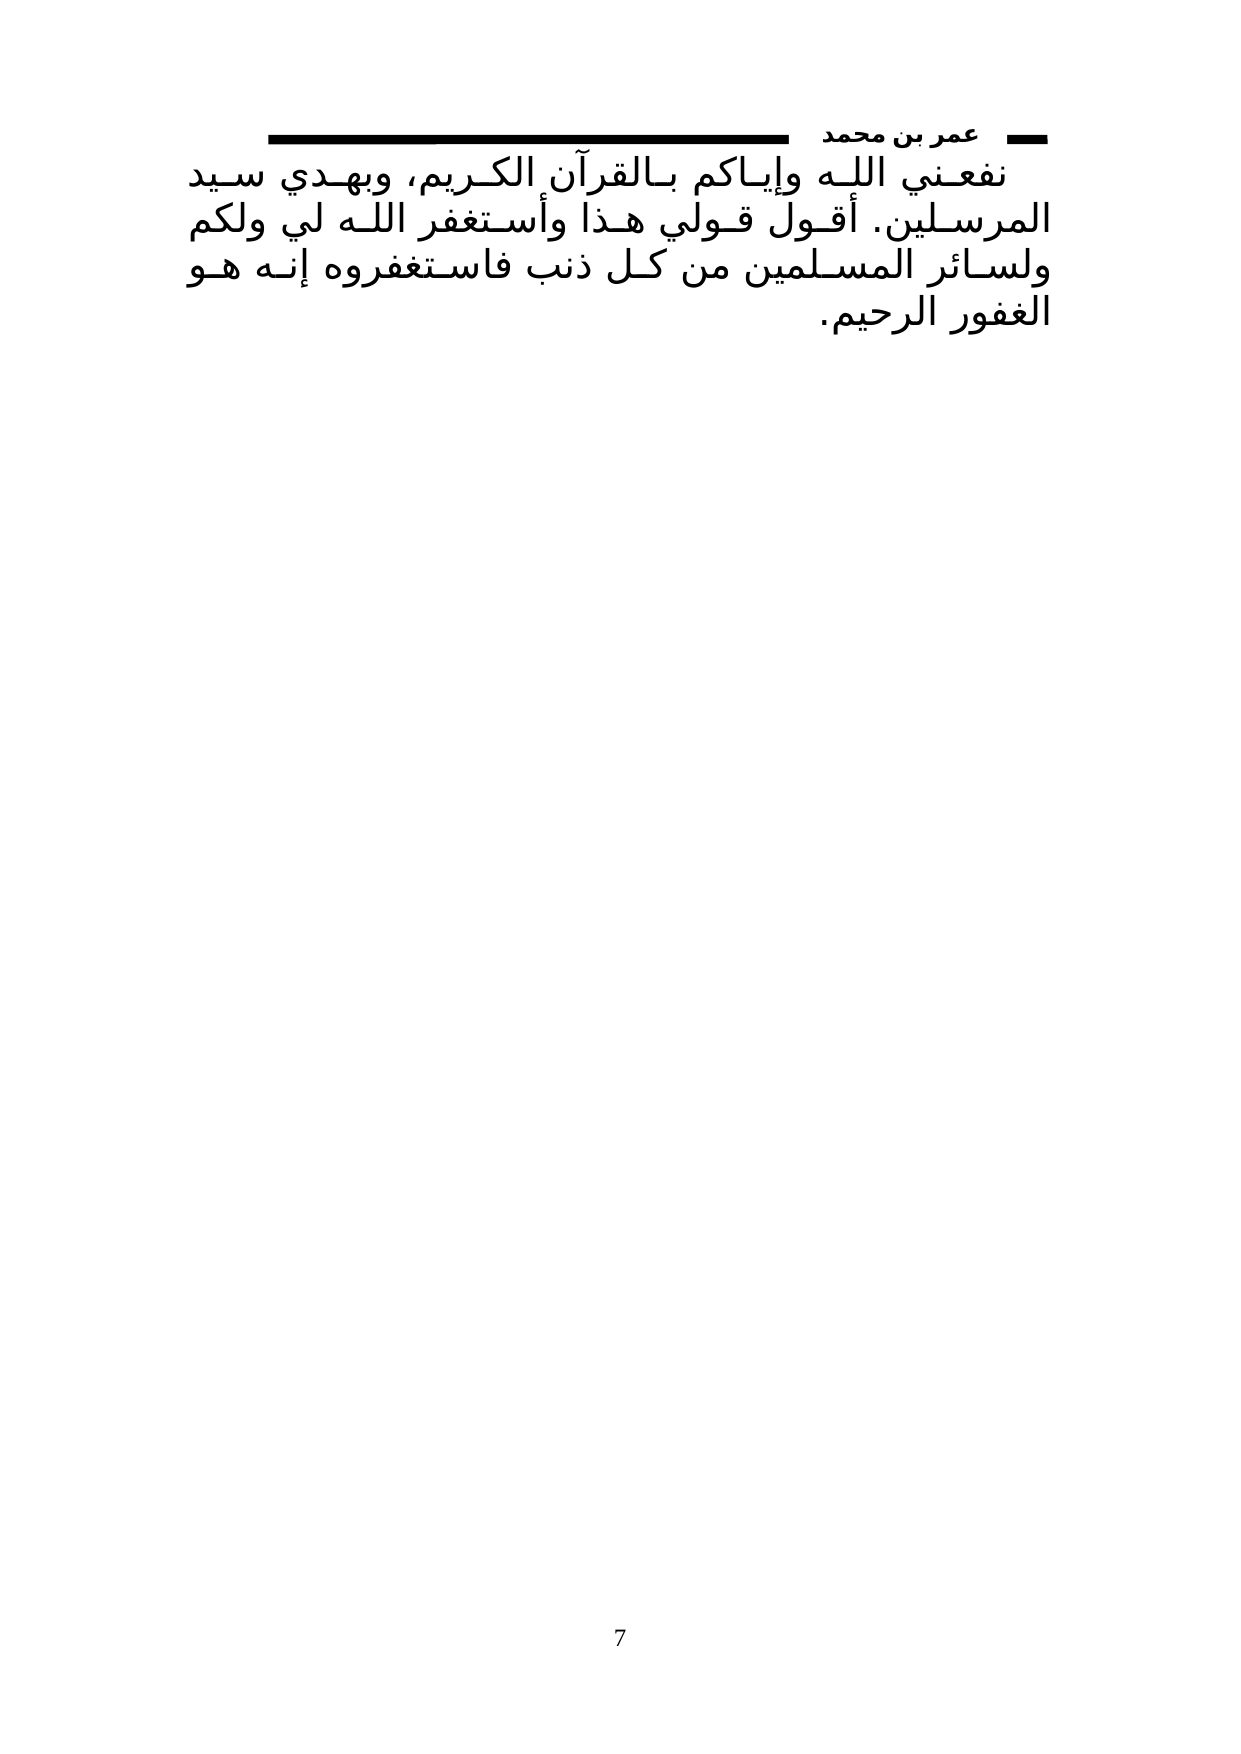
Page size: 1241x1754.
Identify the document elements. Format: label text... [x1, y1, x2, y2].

text نفعني الله وإياكم بالقرآن الكريم، وبهدي سيد المرسلين. أقول قولي هذا وأستغفر الله لي ولكم ولسائر المسلمين من كل ذنب فاستغفروه إنه هو الغفور الرحيم. [187, 150, 1053, 334]
